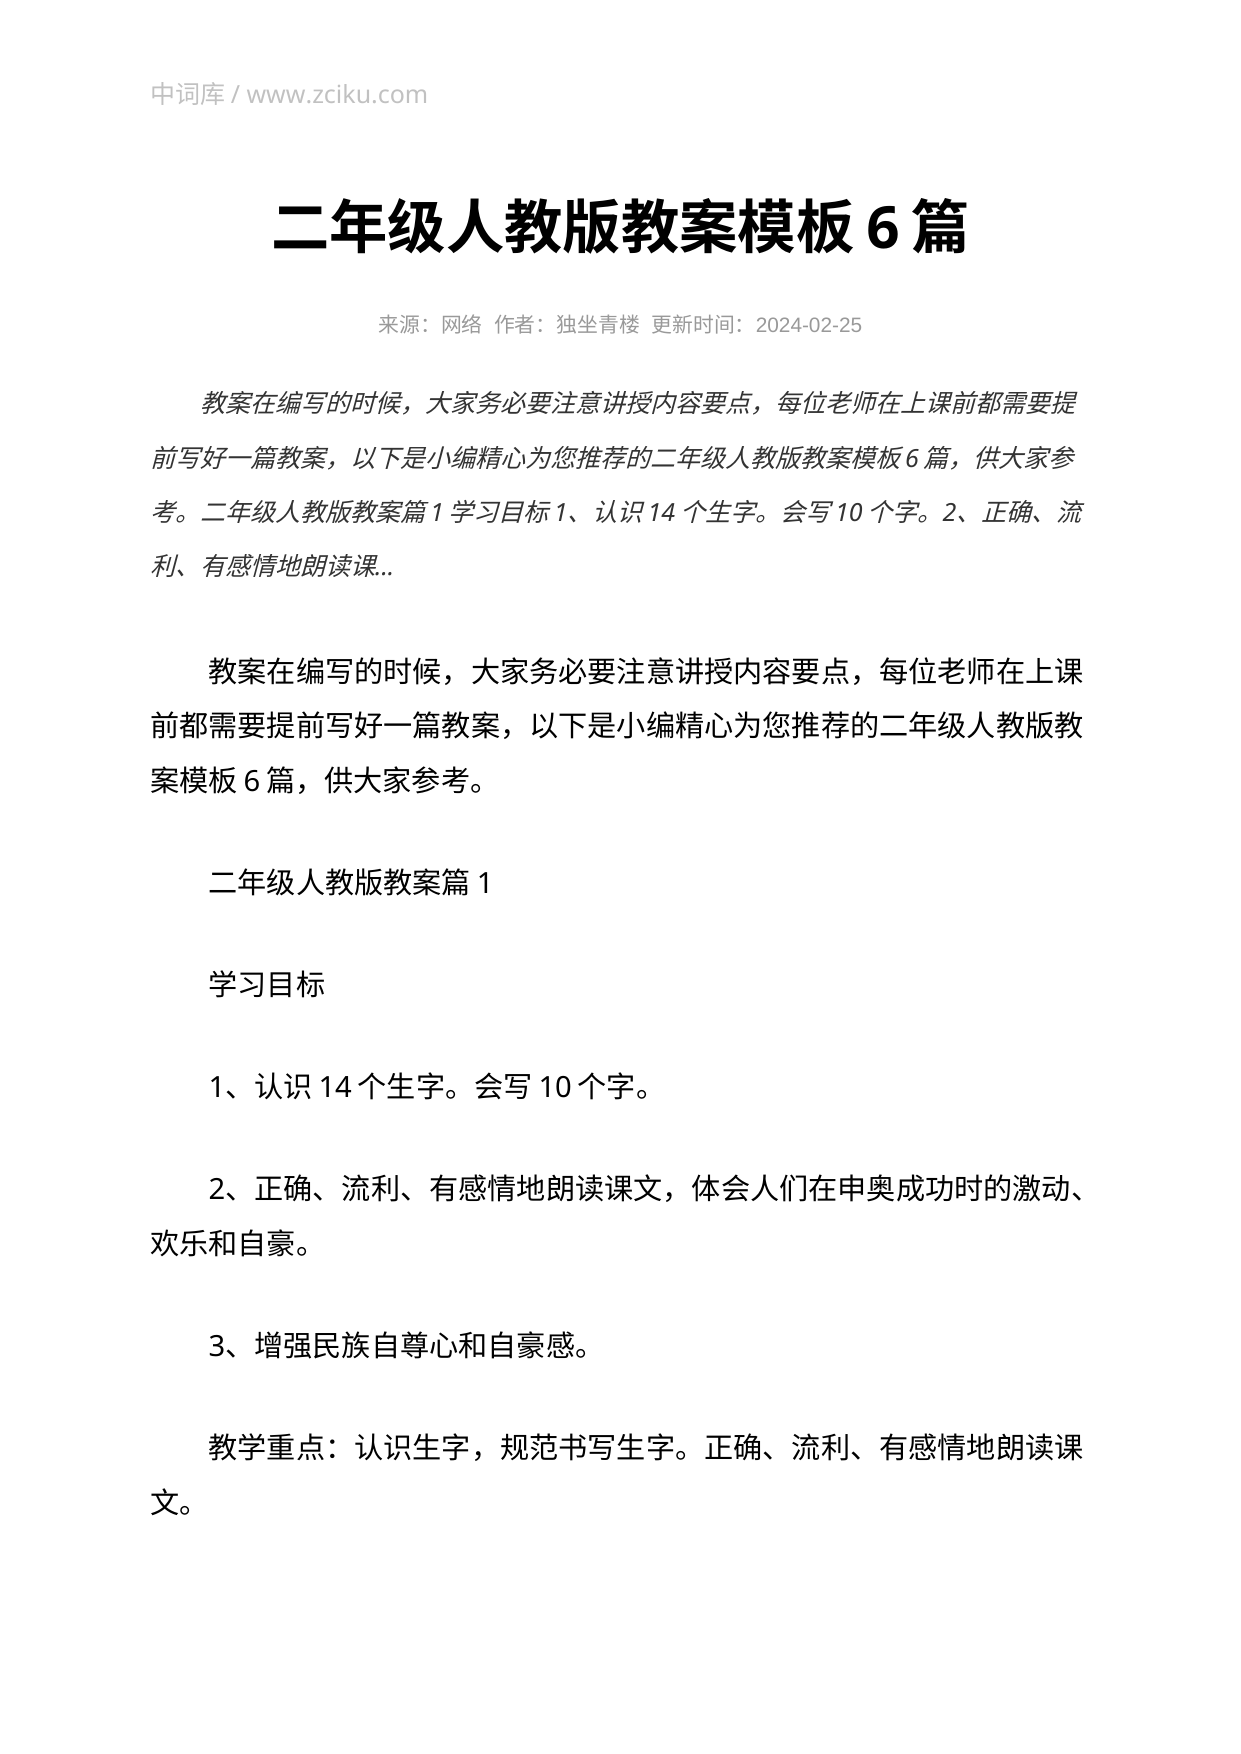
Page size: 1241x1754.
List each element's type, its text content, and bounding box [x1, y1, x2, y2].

text 二年级人教版教案篇1 [150, 860, 1090, 902]
text 教案在编写的时候，大家务必要注意讲授内容要点，每位老师在上课前都需要提前写好一篇教案，以下是小编精心为您推荐的二年级人教版教案模板6篇，供大家参考。 [150, 648, 1090, 800]
text 2、正确、流利、有感情地朗读课文，体会人们在申奥成功时的激动、欢乐和自豪。 [150, 1166, 1090, 1263]
text 3、增强民族自尊心和自豪感。 [150, 1322, 1090, 1365]
text 学习目标 [150, 962, 1090, 1004]
subtitle 二年级人教版教案模板6篇 [150, 181, 1090, 266]
text 教案在编写的时候，大家务必要注意讲授内容要点，每位老师在上课前都需要提前写好一篇教案，以下是小编精心为您推荐的二年级人教版教案模板6篇，供大家参考。二年级人教版教案篇1学习目标1、认识14个生字。会写10个字。2、正确、流利、有感情地朗读课... [150, 384, 1090, 583]
text 教学重点：认识生字，规范书写生字。正确、流利、有感情地朗读课文。 [150, 1424, 1090, 1522]
text 1、认识14个生字。会写10个字。 [150, 1064, 1090, 1106]
text 来源：网络 作者：独坐青楼 更新时间：2024-02-25 [150, 313, 1090, 337]
